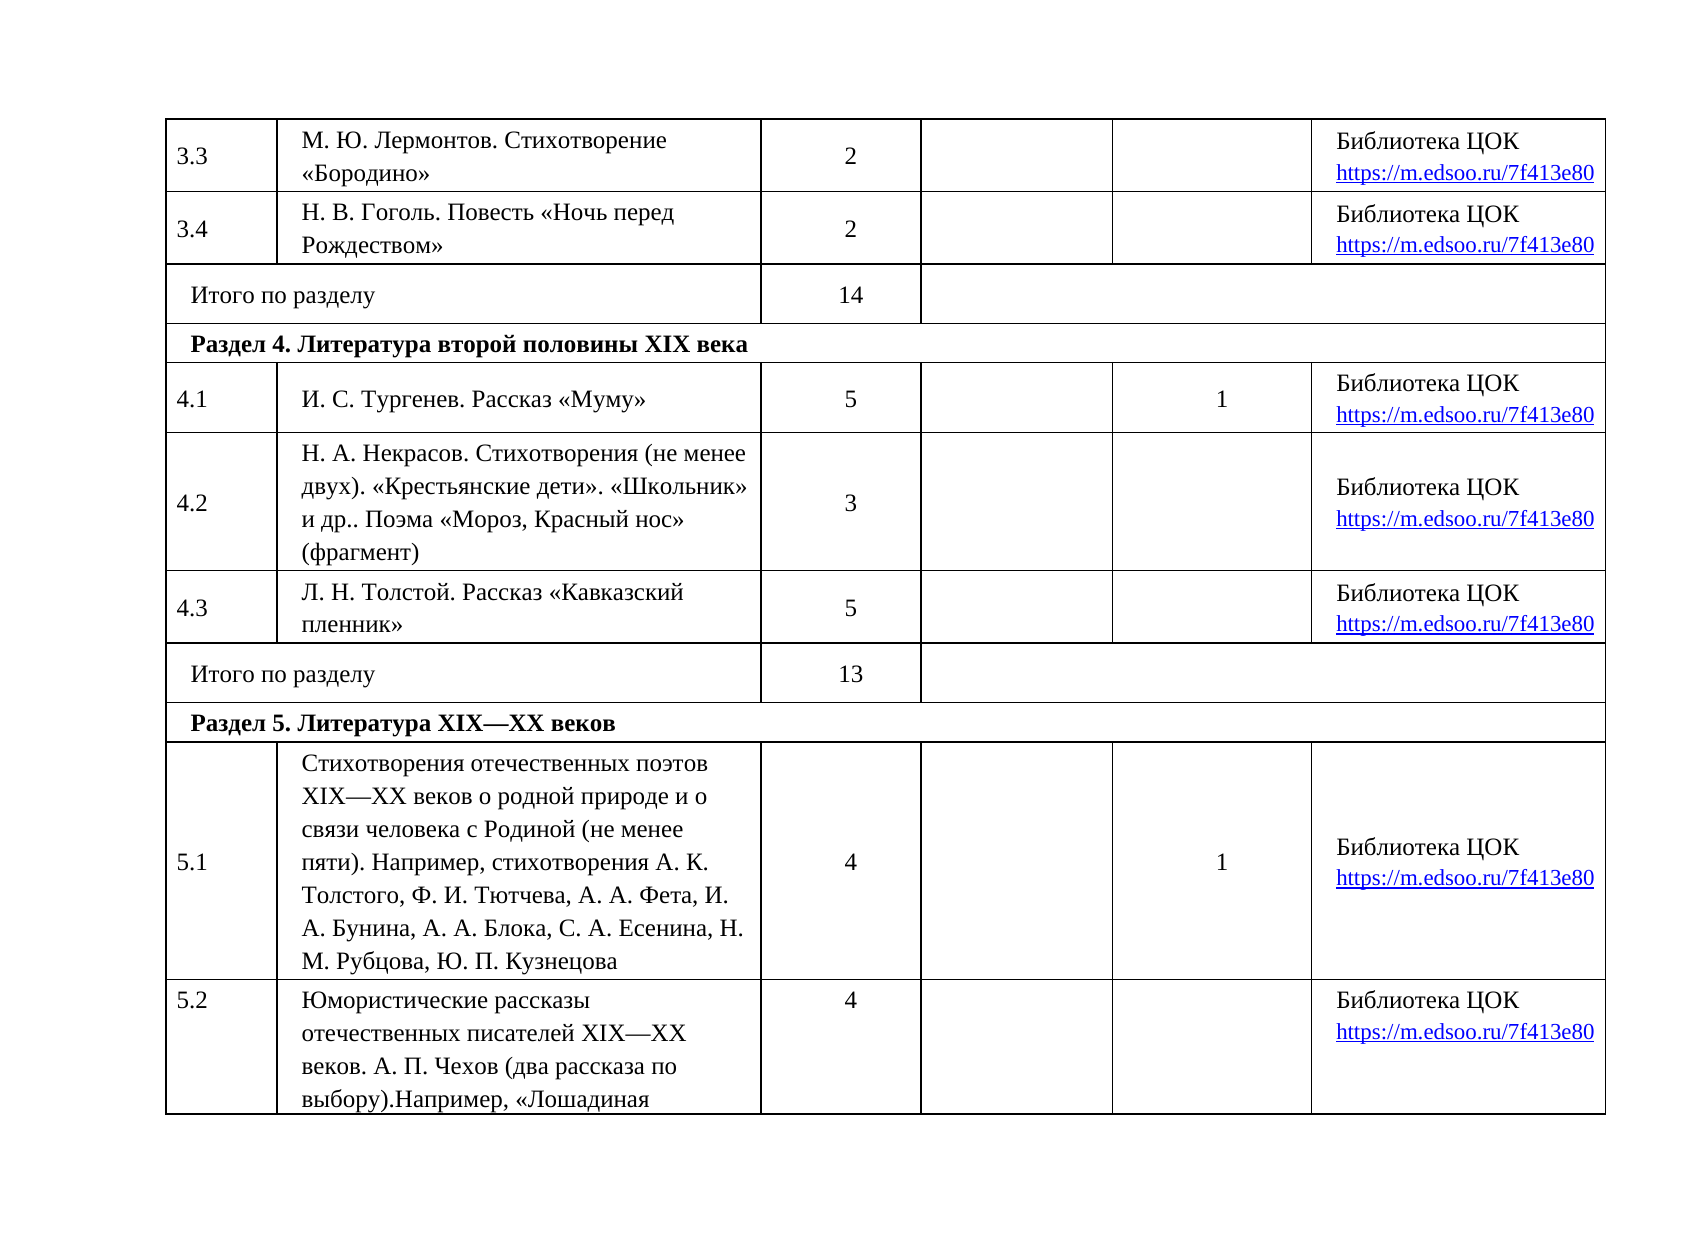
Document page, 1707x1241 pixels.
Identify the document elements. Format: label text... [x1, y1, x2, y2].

table_cell [1113, 120, 1311, 191]
table_cell 1 [1113, 363, 1311, 431]
table_cell [922, 644, 1605, 702]
table_cell 4.2 [167, 433, 276, 570]
table_cell 14 [762, 265, 920, 322]
table_cell 4 [762, 743, 920, 978]
table_cell [1113, 192, 1311, 263]
table_cell Библиотека ЦОК https://m.edsoo.ru/7f413e80 [1312, 743, 1605, 978]
table_cell 2 [762, 192, 920, 263]
table_cell [1113, 980, 1311, 1113]
table_cell 5.2 [167, 980, 276, 1113]
table_cell Стихотворения отечественных поэтов XIX—ХХ веков о родной природе и о связи человека с Родиной (не менее пяти). Например, стихотворения А. К. Толстого, Ф. И. Тютчева, А. А. Фета, И. А. Бунина, А. А. Блока, С. А. Есенина, Н. М. Рубцова, Ю. П. Кузнецова [278, 743, 760, 978]
table_cell 4 [762, 980, 920, 1113]
table_cell 4.1 [167, 363, 276, 431]
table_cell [278, 980, 760, 1113]
table_cell [922, 363, 1112, 431]
table_cell [922, 980, 1112, 1113]
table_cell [1312, 192, 1605, 263]
table_cell Раздел 5. Литература XIX—ХХ веков [167, 703, 1605, 741]
table_cell Итого по разделу [167, 265, 760, 322]
table_cell И. С. Тургенев. Рассказ «Муму» [278, 363, 760, 431]
table_cell [922, 192, 1112, 263]
table_cell Библиотека ЦОК https://m.edsoo.ru/7f413e80 [1312, 363, 1605, 431]
table_cell [1113, 571, 1311, 642]
table_cell [922, 743, 1112, 978]
table_cell 5.1 [167, 743, 276, 978]
table_cell Н. В. Гоголь. Повесть «Ночь перед Рождеством» [278, 192, 760, 263]
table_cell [1312, 980, 1605, 1113]
table_cell [922, 571, 1112, 642]
table_cell 3 [762, 433, 920, 570]
table_cell М. Ю. Лермонтов. Стихотворение «Бородино» [278, 120, 760, 191]
table_cell 5 [762, 571, 920, 642]
table_cell Раздел 4. Литература второй половины XIX века [167, 324, 1605, 362]
table_cell Библиотека ЦОК https://m.edsoo.ru/7f413e80 [1312, 571, 1605, 642]
table_cell [922, 433, 1112, 570]
table_cell 3.3 [167, 120, 276, 191]
table_cell [1113, 433, 1311, 570]
table_cell Н. А. Некрасов. Стихотворения (не менее двух). «Крестьянские дети». «Школьник» и др.. Поэма «Мороз, Красный нос» (фрагмент) [278, 433, 760, 570]
table_cell 5 [762, 363, 920, 431]
table_cell Библиотека ЦОК https://m.edsoo.ru/7f413e80 [1312, 433, 1605, 570]
table_cell 2 [762, 120, 920, 191]
table_cell 1 [1113, 743, 1311, 978]
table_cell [1312, 120, 1605, 191]
table_cell Л. Н. Толстой. Рассказ «Кавказский пленник» [278, 571, 760, 642]
table_cell [922, 265, 1605, 322]
table_cell 4.3 [167, 571, 276, 642]
table_cell Итого по разделу [167, 644, 760, 702]
table_cell [922, 120, 1112, 191]
table_cell 13 [762, 644, 920, 702]
table_cell 3.4 [167, 192, 276, 263]
